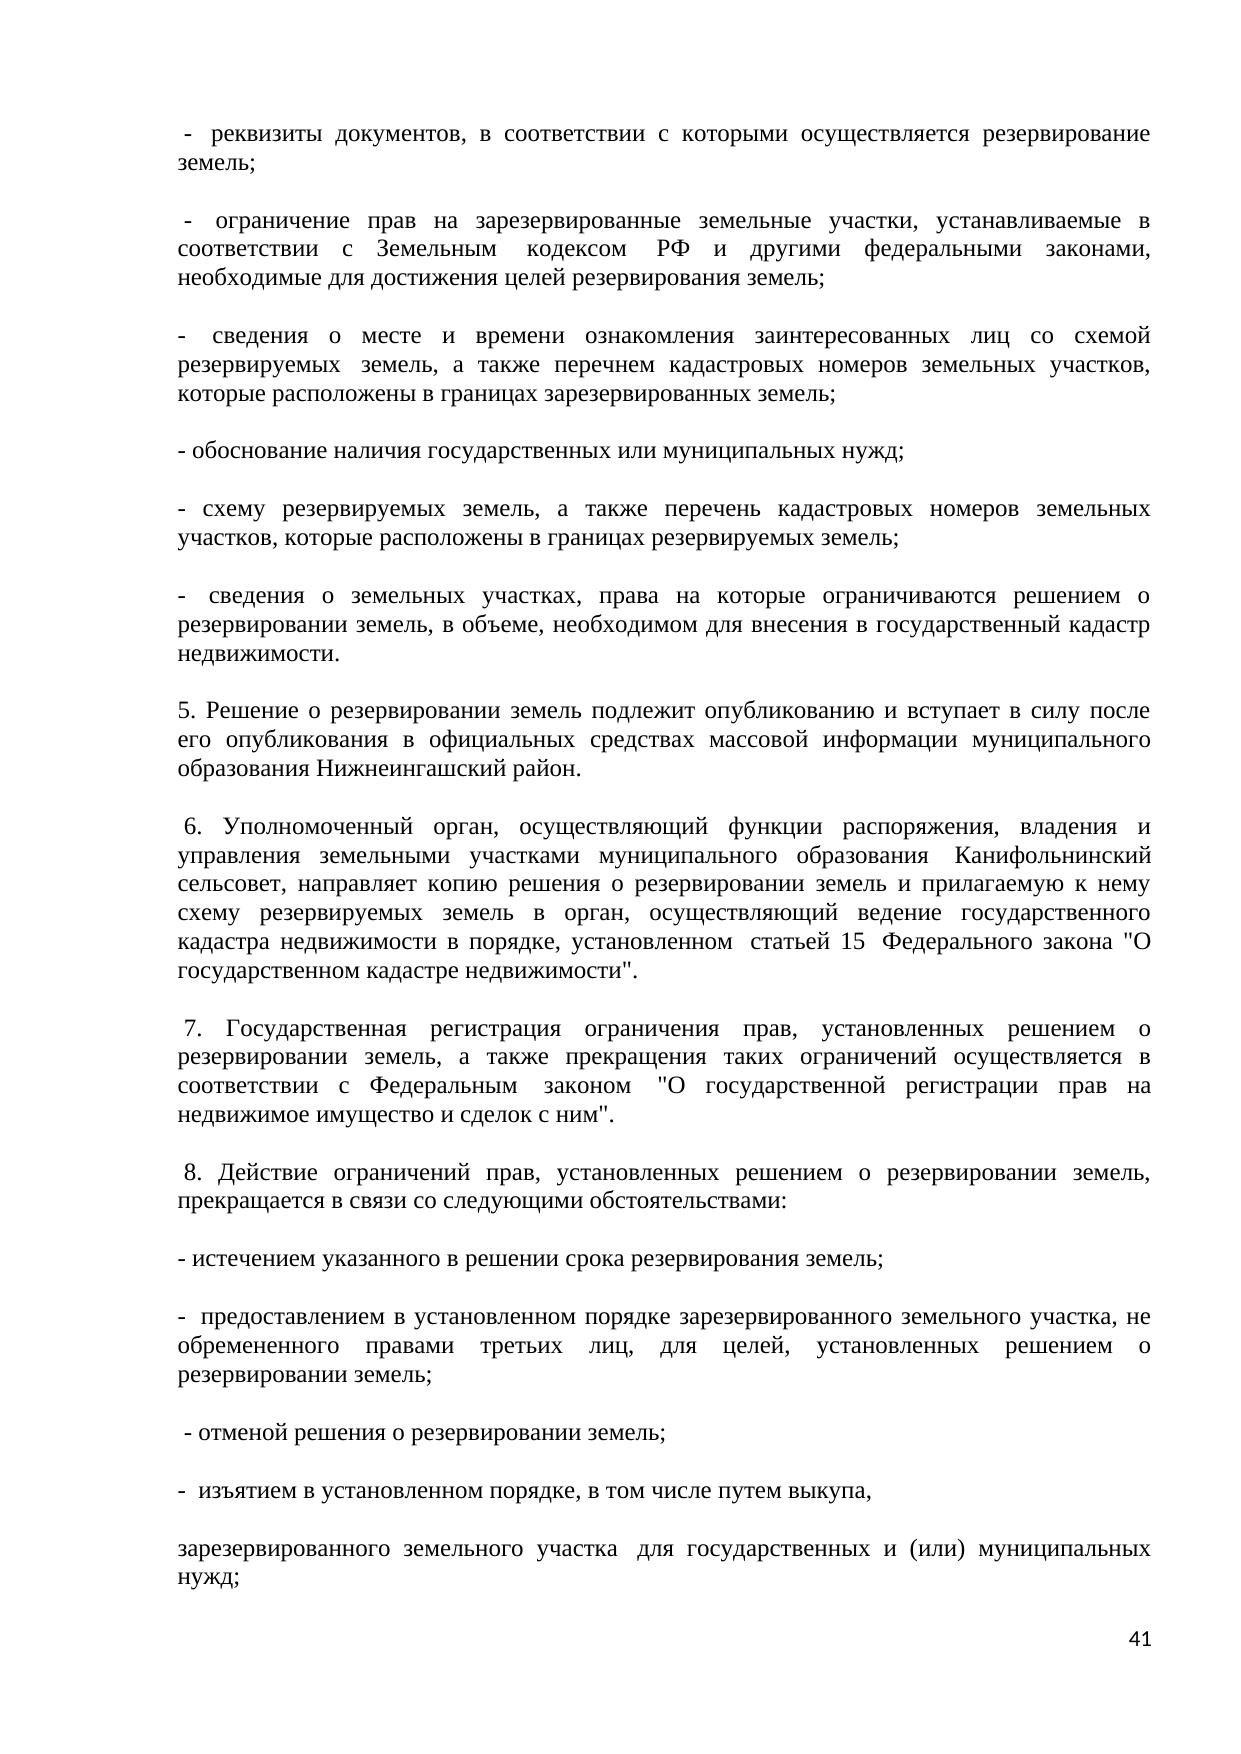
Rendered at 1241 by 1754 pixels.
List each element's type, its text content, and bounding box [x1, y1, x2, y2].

text - истечением указанного в решении срока резервирования земель; [177, 1243, 1152, 1272]
text 6. Уполномоченный орган, осуществляющий функции распоряжения, владения и управления земельными участками муниципального образования Канифольнинский сельсовет, направляет копию решения о резервировании земель и прилагаемую к нему схему резервируемых земель в орган, осуществляющий ведение государственного кадастра недвижимости в порядке, установленном статьей 15 Федерального закона "О государственном кадастре недвижимости". [177, 811, 1152, 983]
text - сведения о земельных участках, права на которые ограничиваются решением о резервировании земель, в объеме, необходимом для внесения в государственный кадастр недвижимости. [177, 580, 1152, 666]
text зарезервированного земельного участка для государственных и (или) муниципальных нужд; [177, 1533, 1152, 1590]
text - обоснование наличия государственных или муниципальных нужд; [177, 436, 1152, 464]
text - предоставлением в установленном порядке зарезервированного земельного участка, не обремененного правами третьих лиц, для целей, установленных решением о резервировании земель; [177, 1301, 1152, 1388]
text 5. Решение о резервировании земель подлежит опубликованию и вступает в силу после его опубликования в официальных средствах массовой информации муниципального образования Нижнеингашский район. [177, 696, 1152, 782]
text - отменой решения о резервировании земель; [177, 1417, 1152, 1446]
text 8. Действие ограничений прав, установленных решением о резервировании земель, прекращается в связи со следующими обстоятельствами: [177, 1157, 1152, 1214]
text - схему резервируемых земель, а также перечень кадастровых номеров земельных участков, которые расположены в границах резервируемых земель; [177, 493, 1152, 551]
text - изъятием в установленном порядке, в том числе путем выкупа, [177, 1475, 1152, 1503]
text - сведения о месте и времени ознакомления заинтересованных лиц со схемой резервируемых земель, а также перечнем кадастровых номеров земельных участков, которые расположены в границах зарезервированных земель; [177, 320, 1152, 406]
text - ограничение прав на зарезервированные земельные участки, устанавливаемые в соответствии с Земельным кодексом РФ и другими федеральными законами, необходимые для достижения целей резервирования земель; [177, 205, 1152, 291]
text 7. Государственная регистрация ограничения прав, установленных решением о резервировании земель, а также прекращения таких ограничений осуществляется в соответствии с Федеральным законом "О государственной регистрации прав на недвижимое имущество и сделок с ним". [177, 1013, 1152, 1128]
text - реквизиты документов, в соответствии с которыми осуществляется резервирование земель; [177, 118, 1152, 176]
